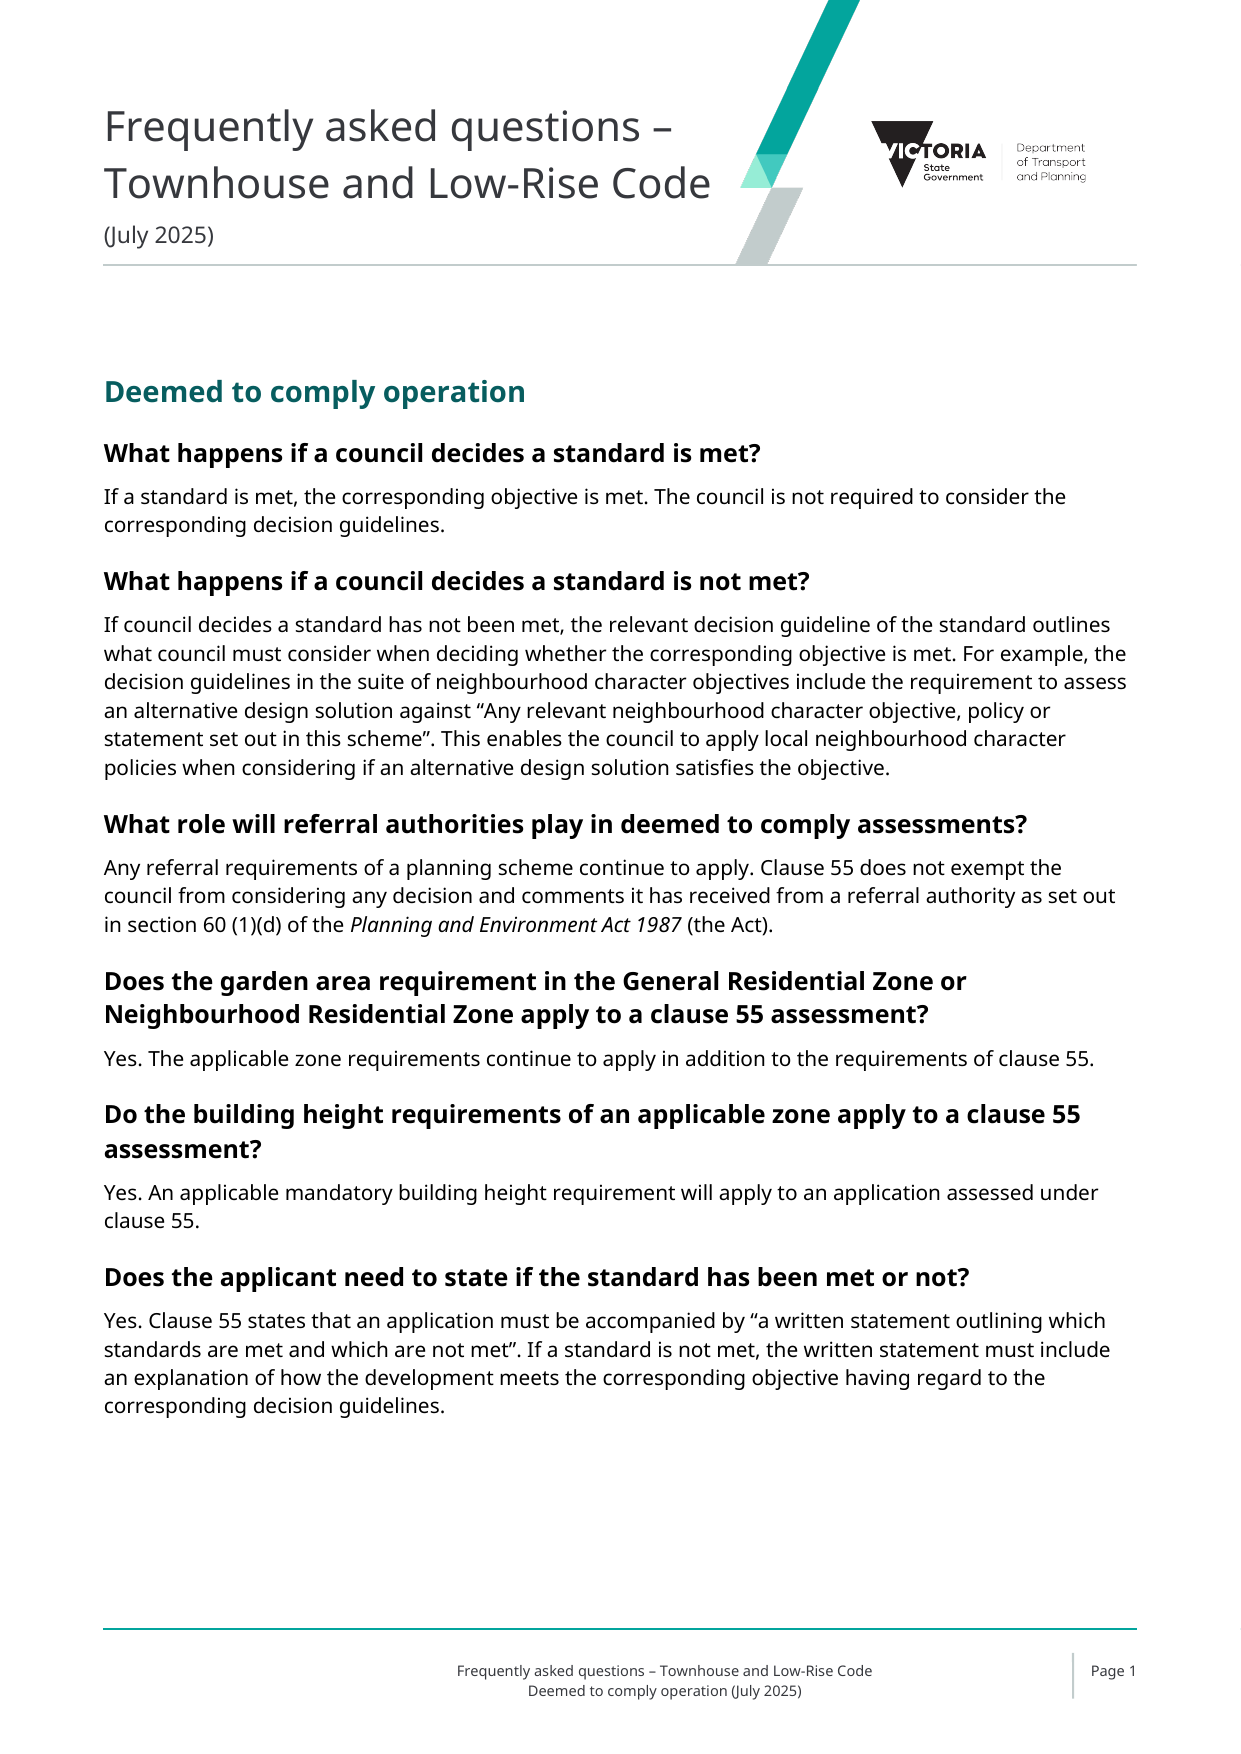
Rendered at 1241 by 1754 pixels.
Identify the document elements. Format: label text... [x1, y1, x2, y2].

picture [871, 121, 1086, 188]
subtitle Do the building height requirements of an applicable zone apply to a clause 55 assessment? [103, 1097, 1137, 1165]
subtitle Does the garden area requirement in the General Residential Zone or Neighbourhood Residential Zone apply to a clause 55 assessment? [103, 963, 1137, 1031]
text Any referral requirements of a planning scheme continue to apply. Clause 55 does not exempt the council from considering any decision and comments it has received from a referral authority as set out in section 60 (1)(d) of the Planning and Environment Act 1987 (the Act). [103, 853, 1137, 938]
text If a standard is met, the corresponding objective is met. The council is not required to consider the corresponding decision guidelines. [103, 482, 1137, 539]
subtitle What happens if a council decides a standard is met? [103, 436, 1137, 470]
text Yes. The applicable zone requirements continue to apply in addition to the requirements of clause 55. [103, 1044, 1137, 1072]
subtitle Does the applicant need to state if the standard has been met or not? [103, 1260, 1137, 1294]
subtitle What happens if a council decides a standard is not met? [103, 564, 1137, 598]
subtitle What role will referral authorities play in deemed to comply assessments? [103, 806, 1137, 840]
text Yes. Clause 55 states that an application must be accompanied by “a written statement outlining which standards are met and which are not met”. If a standard is not met, the written statement must include an explanation of how the development meets the corresponding objective having regard to the corresponding decision guidelines. [103, 1306, 1137, 1420]
picture [728, 0, 867, 264]
text Deemed to comply operation [103, 371, 1137, 411]
text If council decides a standard has not been met, the relevant decision guideline of the standard outlines what council must consider when deciding whether the corresponding objective is met. For example, the decision guidelines in the suite of neighbourhood character objectives include the requirement to assess an alternative design solution against “Any relevant neighbourhood character objective, policy or statement set out in this scheme”. This enables the council to apply local neighbourhood character policies when considering if an alternative design solution satisfies the objective. [103, 611, 1137, 781]
text Yes. An applicable mandatory building height requirement will apply to an application assessed under clause 55. [103, 1178, 1137, 1235]
